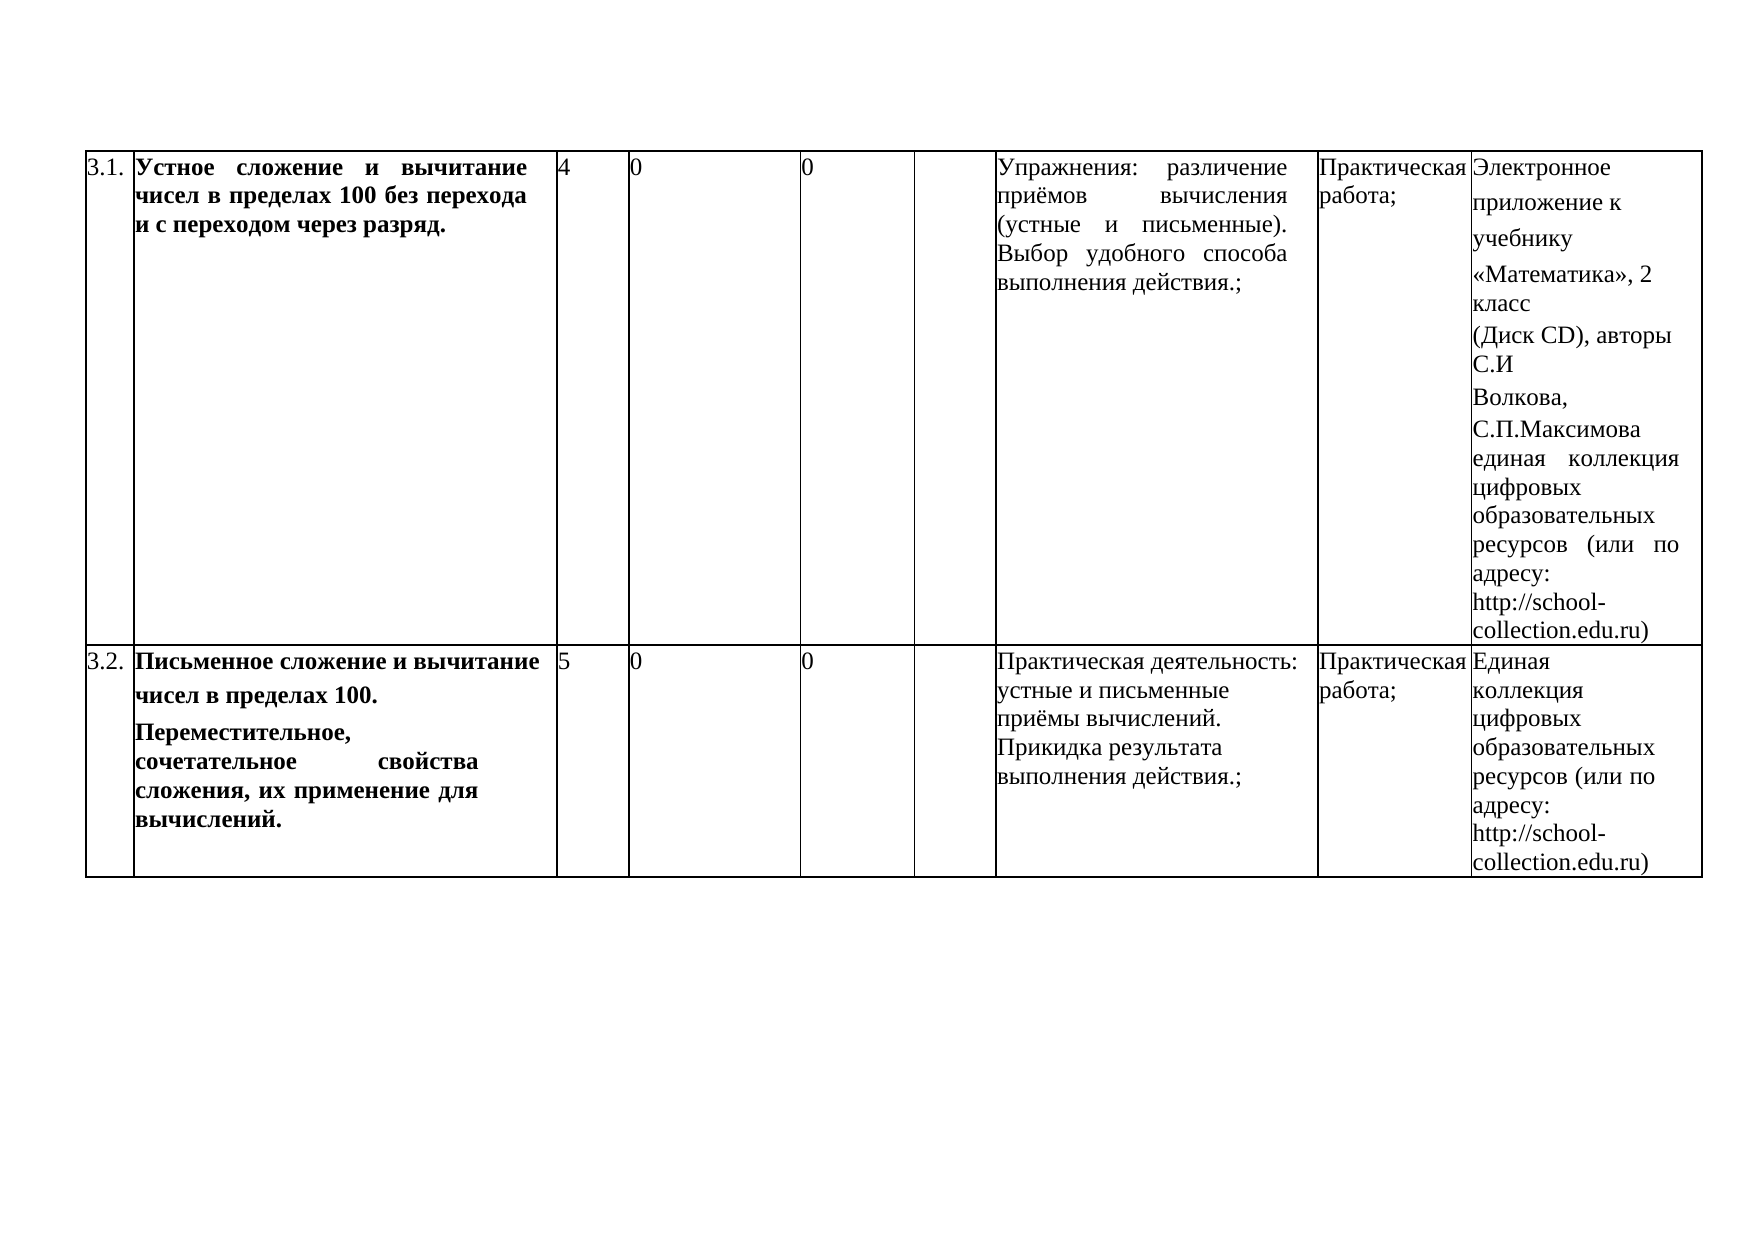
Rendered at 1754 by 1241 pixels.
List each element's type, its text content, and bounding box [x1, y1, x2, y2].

table_cell Практическая работа; [1319, 646, 1471, 876]
table_cell 0 [801, 646, 914, 876]
table_cell 5 [558, 646, 628, 876]
table_cell [915, 646, 995, 876]
table_cell 3.2. [87, 646, 133, 876]
table_cell 0 [630, 646, 800, 876]
table_cell Устное сложение и вычитание чисел в пределах 100 без перехода и с переходом через разряд. [135, 152, 556, 644]
table_cell Письменное сложение и вычитание чисел в пределах 100. Переместительное, сочетательное свойства сложения, их применение для вычислений. [135, 646, 556, 876]
table_cell Практическая работа; [1319, 152, 1471, 644]
table_cell Практическая деятельность: устные и письменные приёмы вычислений. Прикидка результата выполнения действия.; [997, 646, 1317, 876]
table_cell Электронное приложение к учебнику «Математика», 2 класс (Диск СD), авторы С.И Волкова, С.П.Максимова единая коллекция цифровых образовательных ресурсов (или по адресу: http://school- collection.edu.ru) [1472, 152, 1701, 644]
table_cell 0 [630, 152, 800, 644]
table_cell 4 [558, 152, 628, 644]
table_cell Единая коллекция цифровых образовательных ресурсов (или по адресу: http://school- collection.edu.ru) [1472, 646, 1701, 876]
table_cell [915, 152, 995, 644]
table_cell 0 [801, 152, 914, 644]
table_cell Упражнения: различение приёмов вычисления (устные и письменные). Выбор удобного способа выполнения действия.; [997, 152, 1317, 644]
table_cell 3.1. [87, 152, 133, 644]
